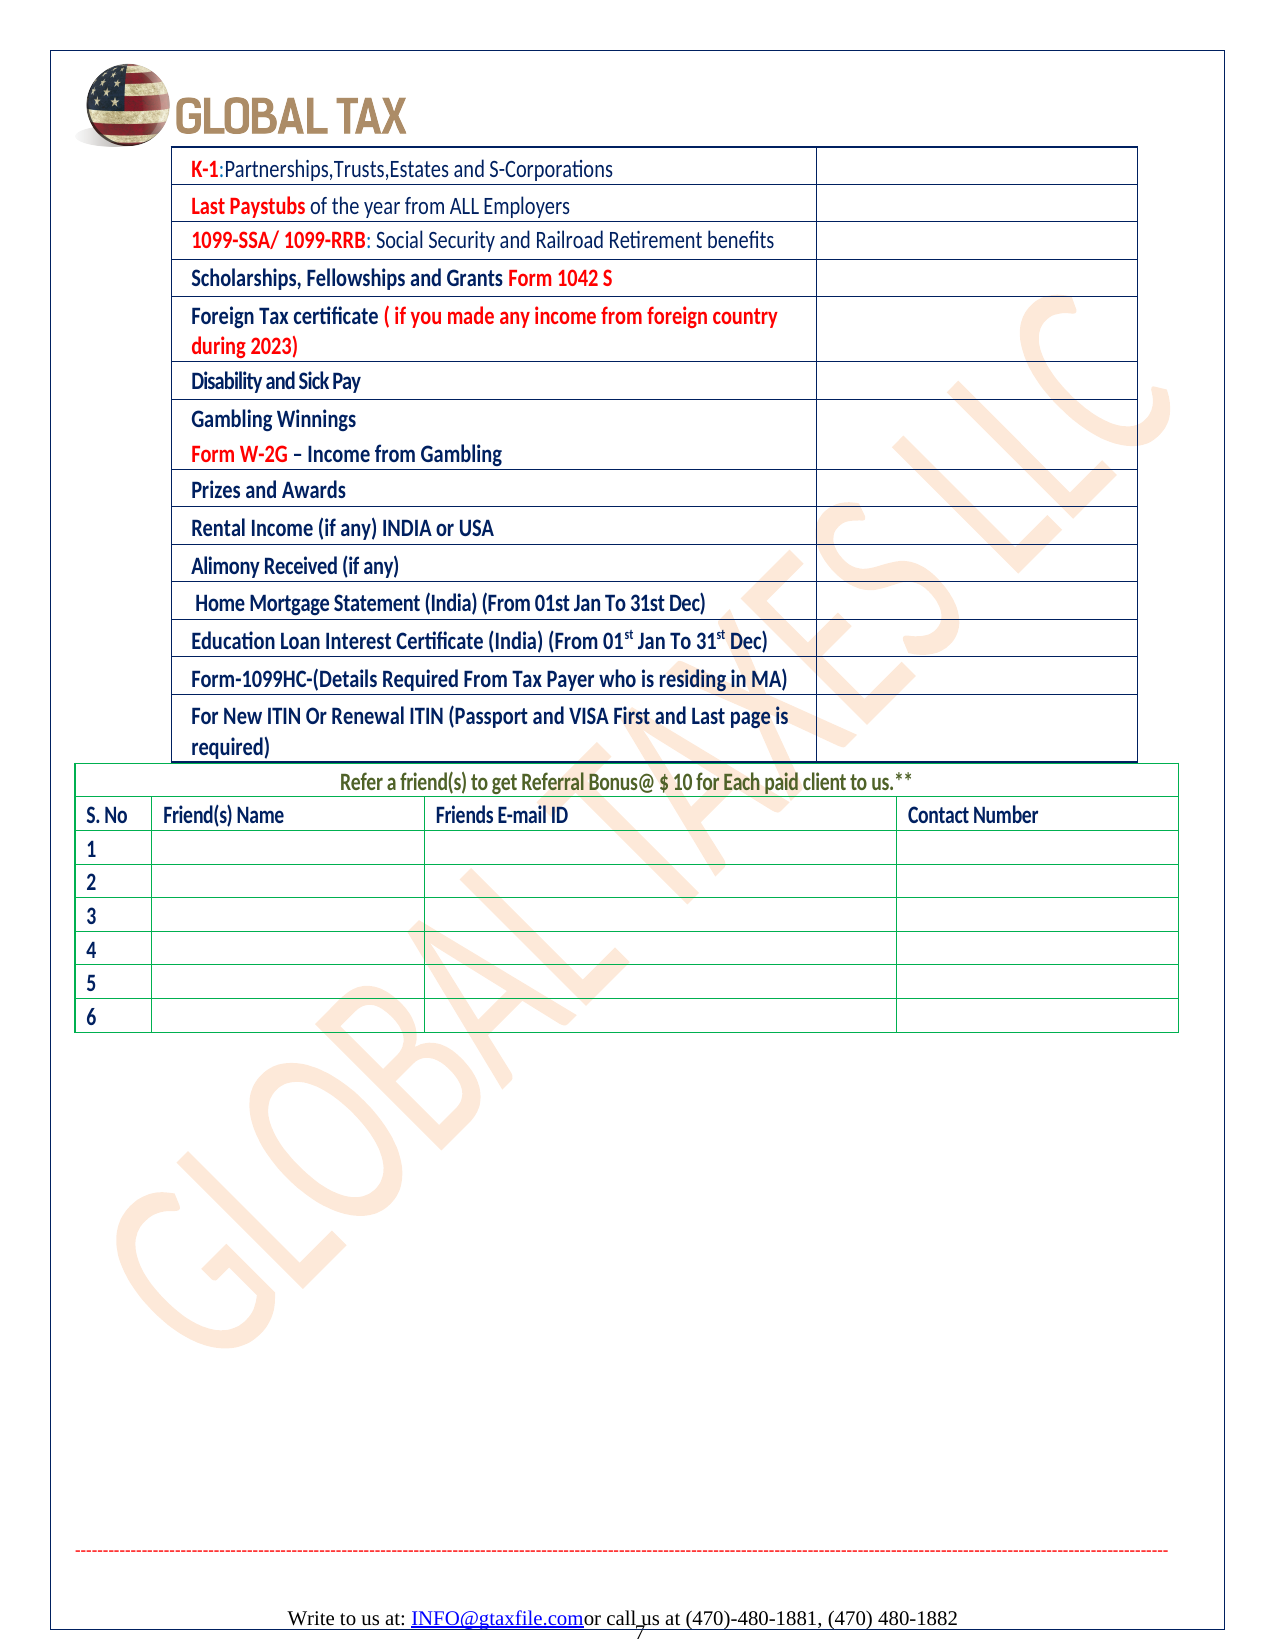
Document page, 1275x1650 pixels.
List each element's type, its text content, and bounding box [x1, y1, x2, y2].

table_cell Prizes and Awards [172, 470, 816, 506]
table_cell [425, 965, 896, 998]
table_cell [897, 999, 1178, 1032]
table_cell [897, 865, 1178, 897]
table_cell [425, 865, 896, 897]
table_cell [817, 148, 1137, 183]
table_cell 1 [76, 831, 151, 863]
table_cell [817, 507, 1137, 543]
table_cell [817, 657, 1137, 693]
table_cell [425, 999, 896, 1032]
table_cell [817, 297, 1137, 361]
table_cell [152, 831, 424, 863]
table_cell [817, 260, 1137, 296]
table_cell Rental Income (if any) INDIA or USA [172, 507, 816, 543]
table_cell Gambling Winnings Form W-2G – Income from Gambling [172, 400, 816, 468]
table_cell [152, 932, 424, 964]
table_cell 5 [76, 965, 151, 998]
table_cell Home Mortgage Statement (India) (From 01st Jan To 31st Dec) [172, 582, 816, 618]
table_cell Contact Number [897, 797, 1178, 830]
table_cell [817, 582, 1137, 618]
picture [75, 63, 407, 147]
table_cell Scholarships, Fellowships and Grants Form 1042 S [172, 260, 816, 296]
table_cell Last Paystubs of the year from ALL Employers [172, 185, 816, 221]
table_cell [425, 932, 896, 964]
table_cell Form-1099HC-(Details Required From Tax Payer who is residing in MA) [172, 657, 816, 693]
table_cell Foreign Tax certificate ( if you made any income from foreign country during 2023) [172, 297, 816, 361]
table_cell [817, 470, 1137, 506]
table_cell [897, 831, 1178, 863]
table_cell [817, 362, 1137, 398]
table_cell [425, 898, 896, 931]
table_cell [817, 695, 1137, 761]
table_cell [897, 898, 1178, 931]
table_cell [425, 831, 896, 863]
table_cell 3 [76, 898, 151, 931]
table_cell [897, 965, 1178, 998]
table_cell 2 [76, 865, 151, 897]
table_cell [152, 898, 424, 931]
table_cell 4 [76, 932, 151, 964]
table_cell Education Loan Interest Certificate (India) (From 01st Jan To 31st Dec) [172, 620, 816, 656]
table_cell Friend(s) Name [152, 797, 424, 830]
table_cell [817, 185, 1137, 221]
table_cell For New ITIN Or Renewal ITIN (Passport and VISA First and Last page is required) [172, 695, 816, 761]
table_cell S. No [76, 797, 151, 830]
table_cell 6 [76, 999, 151, 1032]
table_cell [152, 965, 424, 998]
table_cell Friends E-mail ID [425, 797, 896, 830]
table_header Refer a friend(s) to get Referral Bonus@ $ 10 for Each paid client to us.** [76, 764, 1178, 796]
table_cell [817, 545, 1137, 581]
table_cell [152, 865, 424, 897]
table_cell Disability and Sick Pay [172, 362, 816, 398]
table_cell Alimony Received (if any) [172, 545, 816, 581]
table_cell [152, 999, 424, 1032]
table_cell [817, 222, 1137, 258]
table_cell K-1:Partnerships,Trusts,Estates and S-Corporations [172, 148, 816, 183]
table_cell [817, 620, 1137, 656]
table_cell [817, 400, 1137, 468]
table_cell [897, 932, 1178, 964]
table_cell 1099-SSA/ 1099-RRB: Social Security and Railroad Retirement benefits [172, 222, 816, 258]
